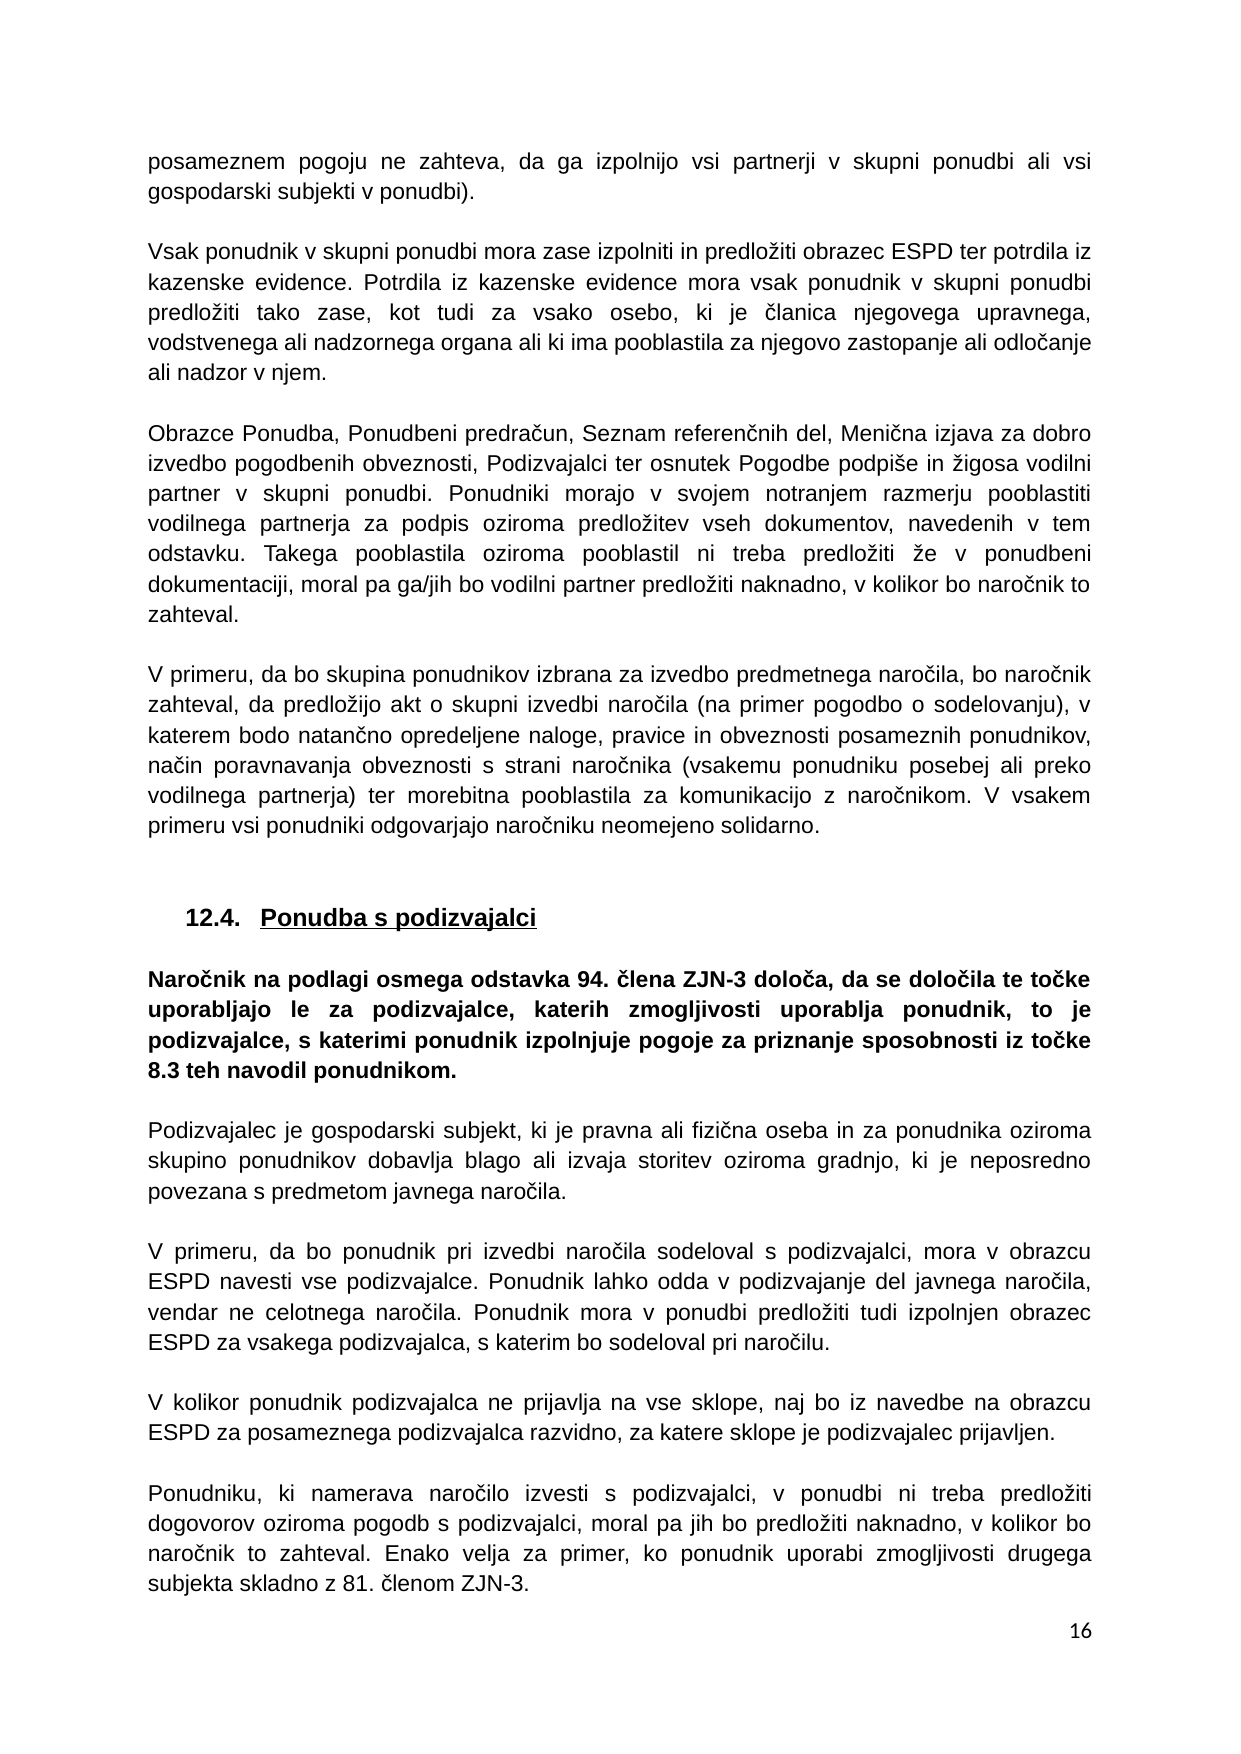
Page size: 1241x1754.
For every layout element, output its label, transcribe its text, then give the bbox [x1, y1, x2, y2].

text Podizvajalec je gospodarski subjekt, ki je pravna ali fizična oseba in za ponudnika oziroma skupino ponudnikov dobavlja blago ali izvaja storitev oziroma gradnjo, ki je neposredno povezana s predmetom javnega naročila. [148, 1174, 1092, 1204]
text Naročnik na podlagi osmega odstavka 94. člena ZJN-3 določa, da se določila te točke uporabljajo le za podizvajalce, katerih zmogljivosti uporablja ponudnik, to je podizvajalce, s katerimi ponudnik izpolnjuje pogoje za priznanje sposobnosti iz točke 8.3 teh navodil ponudnikom. [148, 966, 1092, 1083]
text Ponudniku, ki namerava naročilo izvesti s podizvajalci, v ponudbi ni treba predložiti dogovorov oziroma pogodb s podizvajalci, moral pa jih bo predložiti naknadno, v kolikor bo naročnik to zahteval. Enako velja za primer, ko ponudnik uporabi zmogljivosti drugega subjekta skladno z 81. členom ZJN-3. [148, 1480, 1092, 1597]
text V kolikor ponudnik podizvajalca ne prijavlja na vse sklope, naj bo iz navedbe na obrazcu ESPD za posameznega podizvajalca razvidno, za katere sklope je podizvajalec prijavljen. [148, 1389, 1092, 1446]
text Vsak ponudnik v skupni ponudbi mora zase izpolniti in predložiti obrazec ESPD ter potrdila iz kazenske evidence. Potrdila iz kazenske evidence mora vsak ponudnik v skupni ponudbi predložiti tako zase, kot tudi za vsako osebo, ki je članica njegovega upravnega, vodstvenega ali nadzornega organa ali ki ima pooblastila za njegovo zastopanje ali odločanje ali nadzor v njem. [148, 238, 1092, 386]
subtitle Ponudba s podizvajalci [185, 903, 1092, 932]
text V primeru, da bo skupina ponudnikov izbrana za izvedbo predmetnega naročila, bo naročnik zahteval, da predložijo akt o skupni izvedbi naročila (na primer pogodbo o sodelovanju), v katerem bodo natančno opredeljene naloge, pravice in obveznosti posameznih ponudnikov, način poravnavanja obveznosti s strani naročnika (vsakemu ponudniku posebej ali preko vodilnega partnerja) ter morebitna pooblastila za komunikacijo z naročnikom. V vsakem primeru vsi ponudniki odgovarjajo naročniku neomejeno solidarno. [148, 661, 1092, 839]
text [148, 148, 1092, 204]
text V primeru, da bo ponudnik pri izvedbi naročila sodeloval s podizvajalci, mora v obrazcu ESPD navesti vse podizvajalce. Ponudnik lahko odda v podizvajanje del javnega naročila, vendar ne celotnega naročila. Ponudnik mora v ponudbi predložiti tudi izpolnjen obrazec ESPD za vsakega podizvajalca, s katerim bo sodeloval pri naročilu. [148, 1238, 1092, 1355]
text Obrazce Ponudba, Ponudbeni predračun, Seznam referenčnih del, Menična izjava za dobro izvedbo pogodbenih obveznosti, Podizvajalci ter osnutek Pogodbe podpiše in žigosa vodilni partner v skupni ponudbi. Ponudniki morajo v svojem notranjem razmerju pooblastiti vodilnega partnerja za podpis oziroma predložitev vseh dokumentov, navedenih v tem odstavku. Takega pooblastila oziroma pooblastil ni treba predložiti že v ponudbeni dokumentaciji, moral pa ga/jih bo vodilni partner predložiti naknadno, v kolikor bo naročnik to zahteval. [148, 419, 1092, 627]
